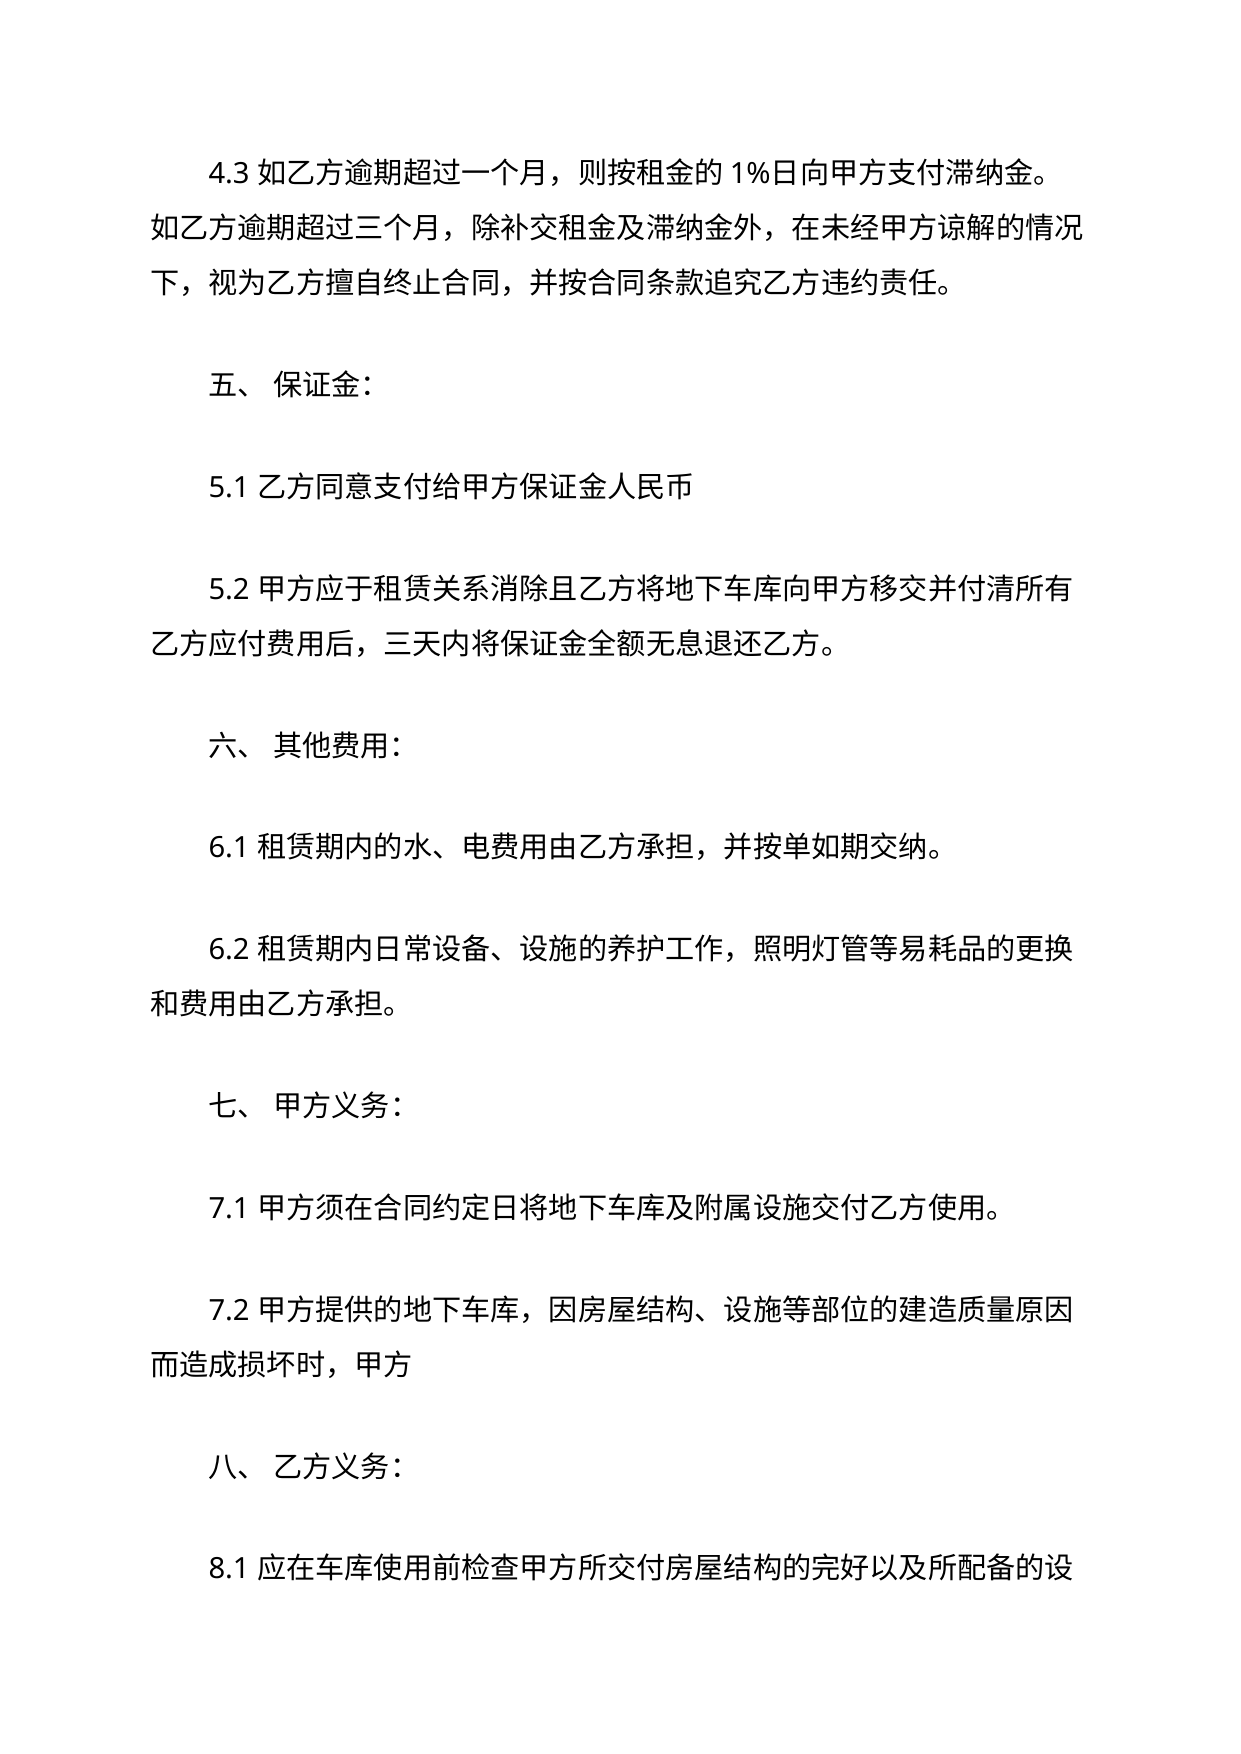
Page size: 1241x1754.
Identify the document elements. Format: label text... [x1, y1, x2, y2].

text 八、 乙方义务： [150, 1443, 1090, 1486]
text 七、 甲方义务： [150, 1083, 1090, 1125]
text 六、 其他费用： [150, 722, 1090, 764]
text 五、 保证金： [150, 362, 1090, 404]
text 4.3 如乙方逾期超过一个月，则按租金的1%日向甲方支付滞纳金。如乙方逾期超过三个月，除补交租金及滞纳金外，在未经甲方谅解的情况下，视为乙方擅自终止合同，并按合同条款追究乙方违约责任。 [150, 150, 1090, 302]
text 5.2 甲方应于租赁关系消除且乙方将地下车库向甲方移交并付清所有乙方应付费用后，三天内将保证金全额无息退还乙方。 [150, 565, 1090, 663]
text 6.2 租赁期内日常设备、设施的养护工作，照明灯管等易耗品的更换和费用由乙方承担。 [150, 926, 1090, 1023]
text 7.1 甲方须在合同约定日将地下车库及附属设施交付乙方使用。 [150, 1184, 1090, 1227]
text 5.1 乙方同意支付给甲方保证金人民币 [150, 463, 1090, 506]
text 6.1 租赁期内的水、电费用由乙方承担，并按单如期交纳。 [150, 824, 1090, 866]
text 7.2 甲方提供的地下车库，因房屋结构、设施等部位的建造质量原因而造成损坏时，甲方 [150, 1286, 1090, 1384]
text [150, 1545, 1090, 1587]
